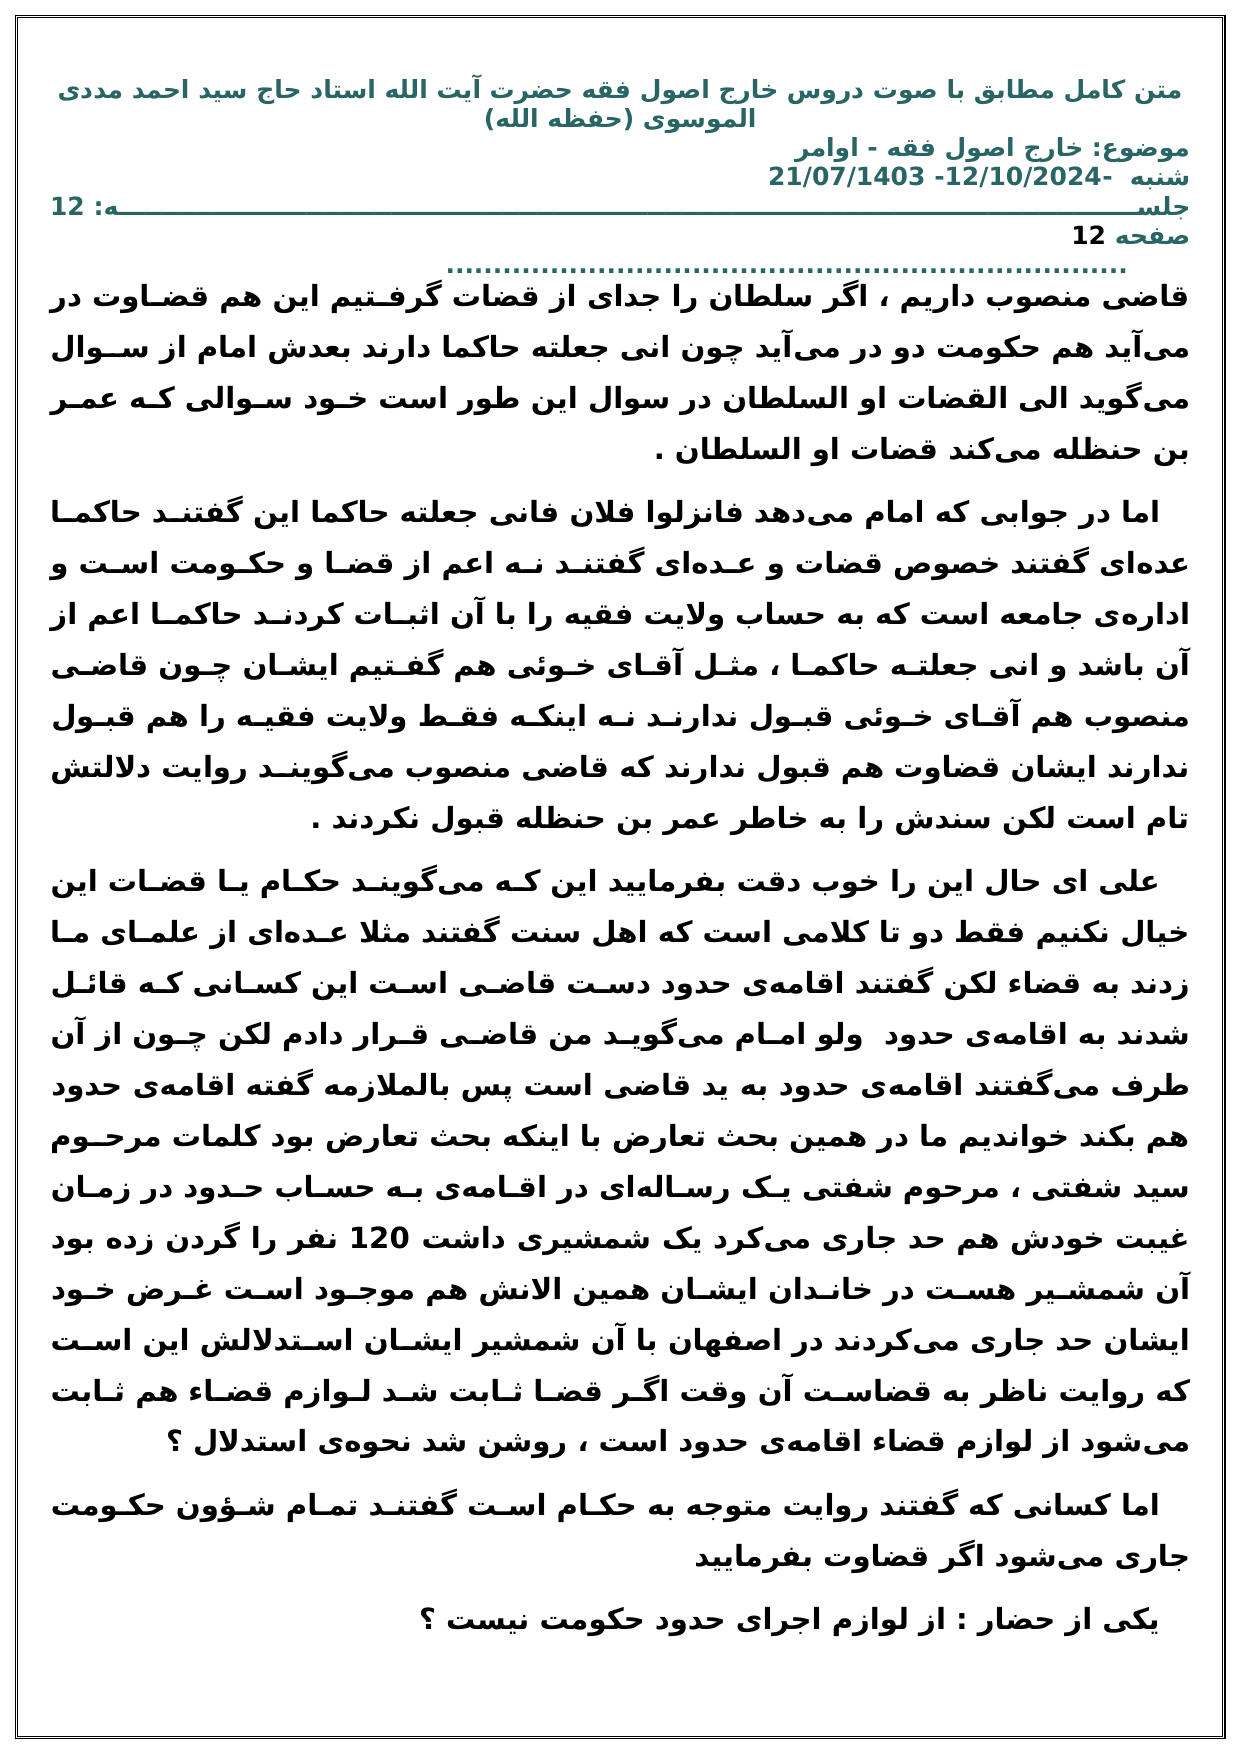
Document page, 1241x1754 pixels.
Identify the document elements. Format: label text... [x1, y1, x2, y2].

text علی ای حال این را خوب دقت بفرمایید این که می‌گویند حکام یا قضات این خیال نکنیم فقط دو تا کلامی است که اهل سنت گفتند مثلا عده‌ای از علمای ما زدند به قضاء لکن گفتند اقامه‌ی حدود دست قاضی است این کسانی که قائل شدند به اقامه‌ی حدود ولو امام می‌گوید من قاضی قرار دادم لکن چون از آن طرف می‌گفتند اقامه‌ی حدود به ید قاضی است پس بالملازمه گفته اقامه‌ی حدود هم بکند خواندیم ما در همین بحث تعارض با اینکه بحث تعارض بود کلمات مرحوم سید شفتی ، مرحوم شفتی یک رساله‌ای در اقامه‌ی به حساب حدود در زمان غیبت خودش هم حد جاری می‌کرد یک شمشیری داشت 120 نفر را گردن زده بود آن شمشیر هست در خاندان ایشان همین الانش هم موجود است غرض خود ایشان حد جاری می‌کردند در اصفهان با آن شمشیر ایشان استدلالش این است که روایت ناظر به قضاست آن وقت اگر قضا ثابت شد لوازم قضاء هم ثابت می‌شود از لوازم قضاء اقامه‌ی حدود است ، روشن شد نحوه‌ی استدلال ؟ [50, 864, 1190, 1459]
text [50, 279, 1190, 466]
text اما کسانی که گفتند روایت متوجه به حکام است گفتند تمام شؤون حکومت جاری می‌شود اگر قضاوت بفرمایید [50, 1488, 1190, 1573]
text اما در جوابی که امام می‌دهد فانزلوا فلان فانی جعلته حاکما این گفتند حاکما عده‌ای گفتند خصوص قضات و عده‌ای گفتند نه اعم از قضا و حکومت است و اداره‌ی جامعه است که به حساب ولایت فقیه را با آن اثبات کردند حاکما اعم از آن باشد و انی جعلته حاکما ، مثل آقای خوئی هم گفتیم ایشان چون قاضی منصوب هم آقای خوئی قبول ندارند نه اینکه فقط ولایت فقیه را هم قبول ندارند ایشان قضاوت هم قبول ندارند که قاضی منصوب می‌گویند روایت دلالتش تام است لکن سندش را به خاطر عمر بن حنظله قبول نکردند . [50, 495, 1190, 835]
text یکی از حضار : از لوازم اجرای حدود حکومت نیست ؟ [50, 1603, 1190, 1637]
